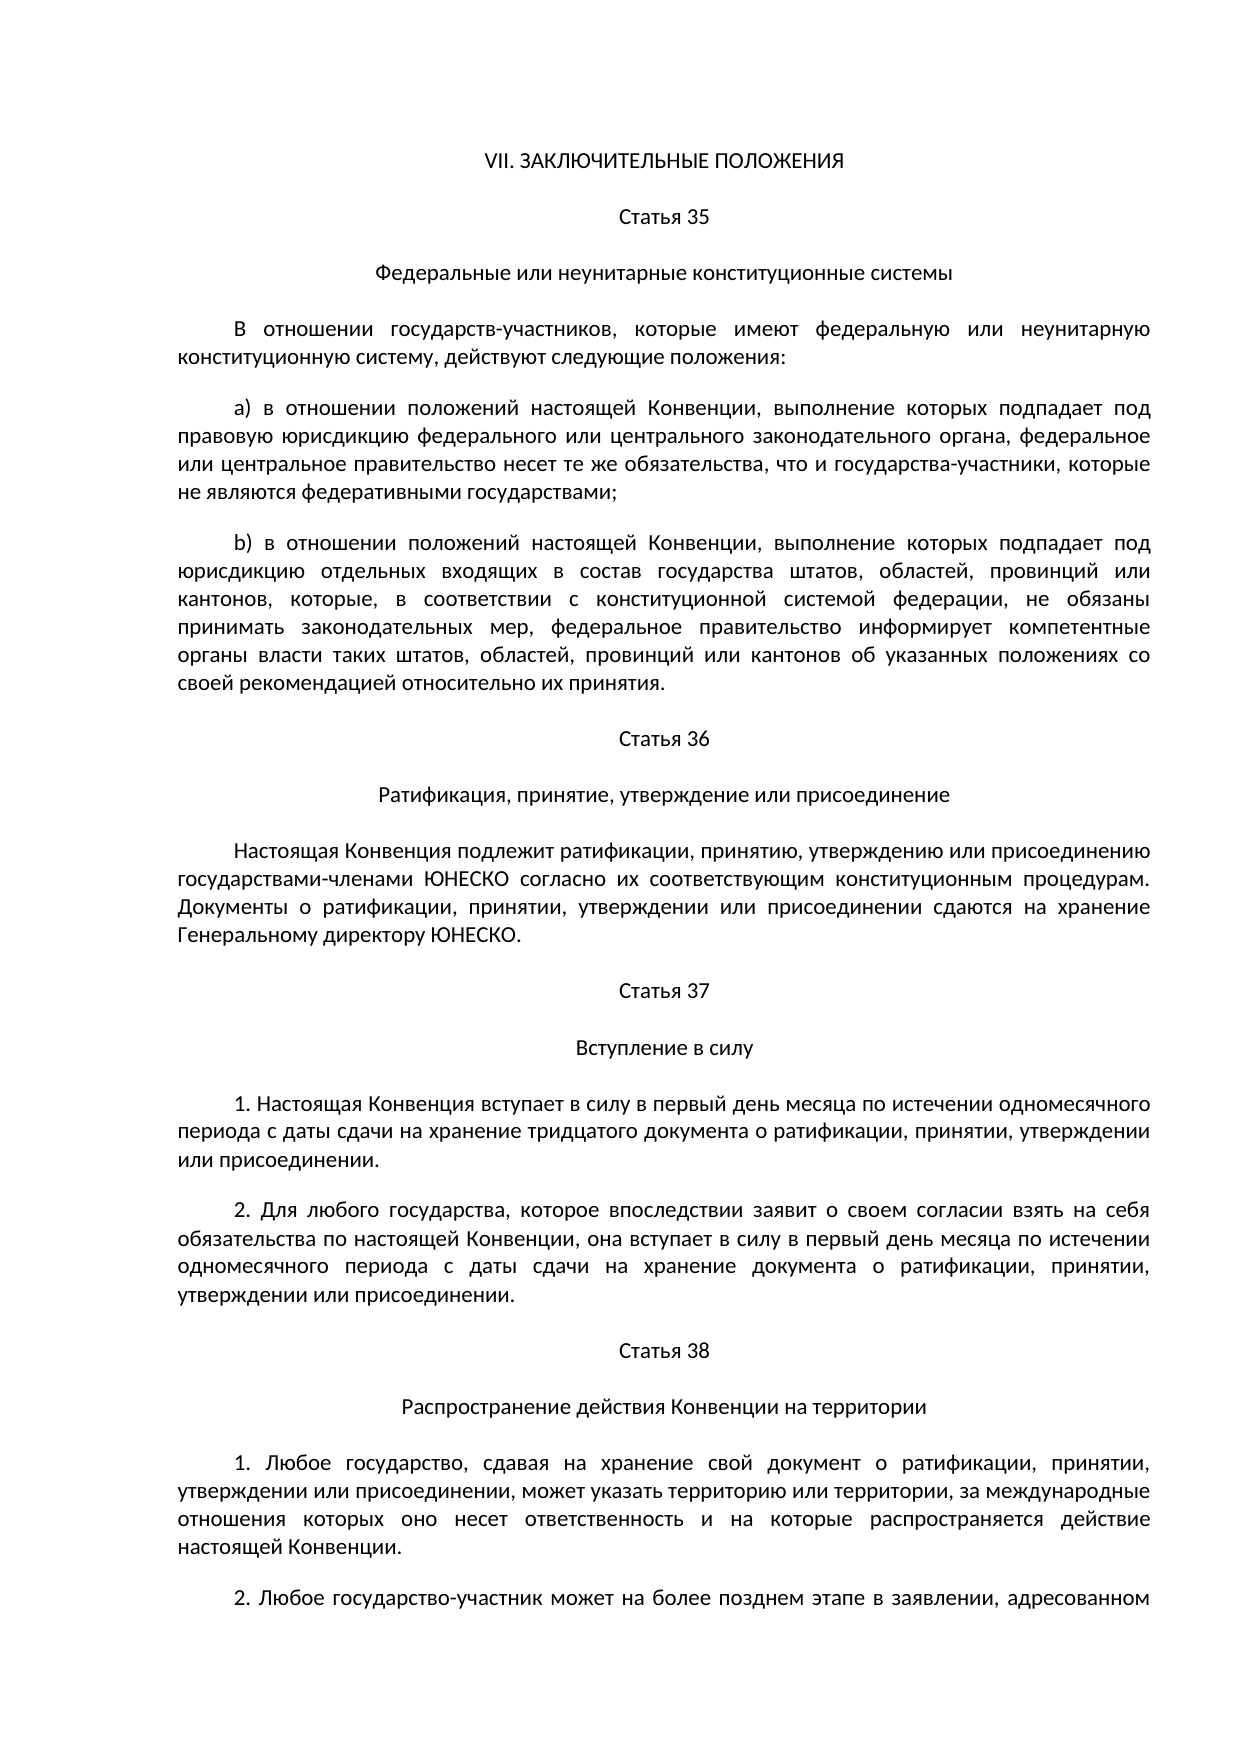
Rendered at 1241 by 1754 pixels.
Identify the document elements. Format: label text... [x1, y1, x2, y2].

text a) в отношении положений настоящей Конвенции, выполнение которых подпадает под правовую юрисдикцию федерального или центрального законодательного органа, федеральное или центральное правительство несет те же обязательства, что и государства-участники, которые не являются федеративными государствами; [177, 393, 1152, 505]
text 2. Для любого государства, которое впоследствии заявит о своем согласии взять на себя обязательства по настоящей Конвенции, она вступает в силу в первый день месяца по истечении одномесячного периода с даты сдачи на хранение документа о ратификации, принятии, утверждении или присоединении. [177, 1196, 1152, 1308]
text VII. ЗАКЛЮЧИТЕЛЬНЫЕ ПОЛОЖЕНИЯ [177, 146, 1152, 174]
text Статья 38 [177, 1336, 1152, 1364]
text Настоящая Конвенция подлежит ратификации, принятию, утверждению или присоединению государствами-членами ЮНЕСКО согласно их соответствующим конституционным процедурам. Документы о ратификации, принятии, утверждении или присоединении сдаются на хранение Генеральному директору ЮНЕСКО. [177, 836, 1152, 948]
text Федеральные или неунитарные конституционные системы [177, 258, 1152, 286]
text В отношении государств-участников, которые имеют федеральную или неунитарную конституционную систему, действуют следующие положения: [177, 314, 1152, 370]
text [177, 1583, 1152, 1611]
text Статья 36 [177, 724, 1152, 752]
text Вступление в силу [177, 1033, 1152, 1061]
text Распространение действия Конвенции на территории [177, 1392, 1152, 1420]
text b) в отношении положений настоящей Конвенции, выполнение которых подпадает под юрисдикцию отдельных входящих в состав государства штатов, областей, провинций или кантонов, которые, в соответствии с конституционной системой федерации, не обязаны принимать законодательных мер, федеральное правительство информирует компетентные органы власти таких штатов, областей, провинций или кантонов об указанных положениях со своей рекомендацией относительно их принятия. [177, 528, 1152, 696]
text 1. Настоящая Конвенция вступает в силу в первый день месяца по истечении одномесячного периода с даты сдачи на хранение тридцатого документа о ратификации, принятии, утверждении или присоединении. [177, 1089, 1152, 1173]
text 1. Любое государство, сдавая на хранение свой документ о ратификации, принятии, утверждении или присоединении, может указать территорию или территории, за международные отношения которых оно несет ответственность и на которые распространяется действие настоящей Конвенции. [177, 1448, 1152, 1560]
text Статья 35 [177, 202, 1152, 230]
text Ратификация, принятие, утверждение или присоединение [177, 780, 1152, 808]
text Статья 37 [177, 977, 1152, 1004]
